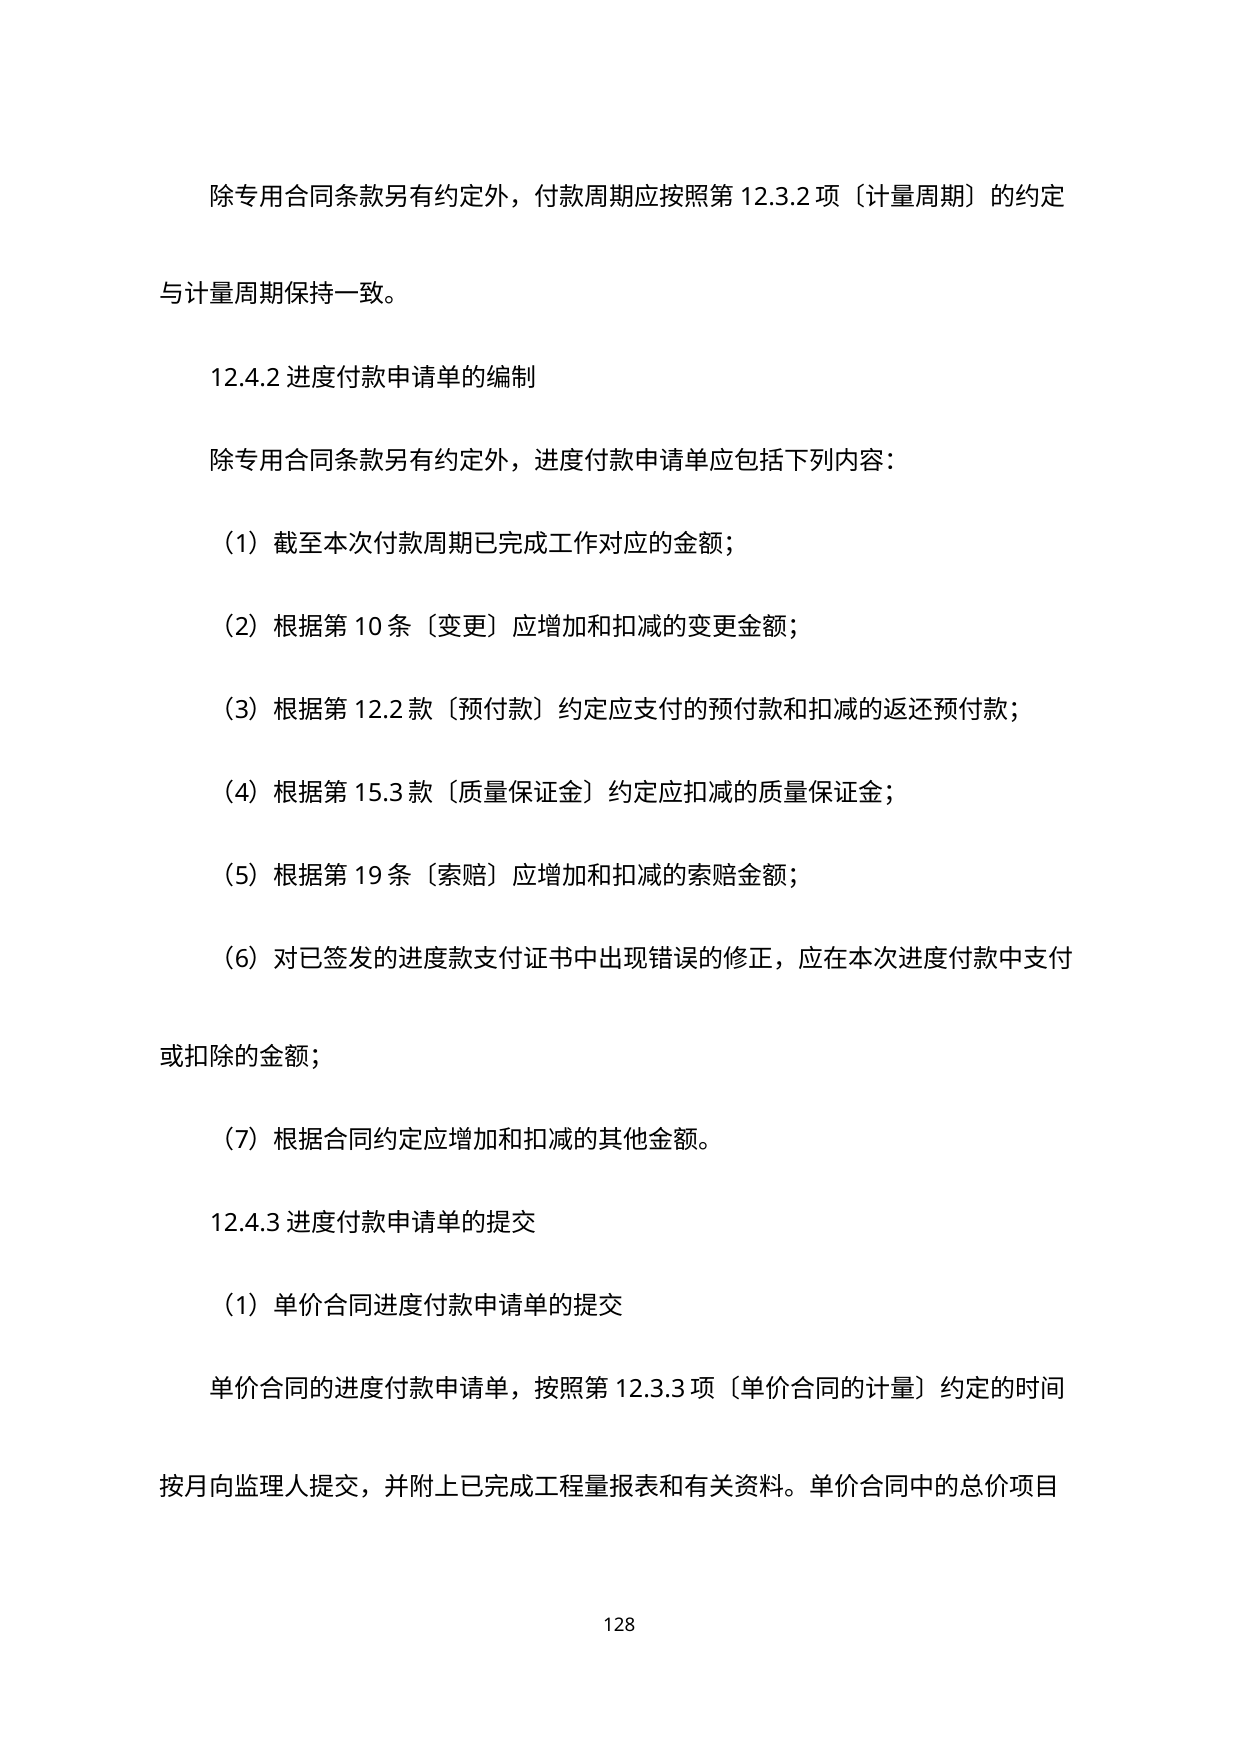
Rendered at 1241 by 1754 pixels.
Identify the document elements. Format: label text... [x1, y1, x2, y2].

text （3）根据第12.2款〔预付款〕约定应支付的预付款和扣减的返还预付款； [159, 675, 1078, 740]
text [159, 1354, 1078, 1517]
text （2）根据第10条〔变更〕应增加和扣减的变更金额； [159, 592, 1078, 657]
text 除专用合同条款另有约定外，进度付款申请单应包括下列内容： [159, 426, 1078, 491]
text （1）截至本次付款周期已完成工作对应的金额； [159, 509, 1078, 574]
text （4）根据第15.3款〔质量保证金〕约定应扣减的质量保证金； [159, 758, 1078, 823]
text （7）根据合同约定应增加和扣减的其他金额。 [159, 1105, 1078, 1170]
text （5）根据第19条〔索赔〕应增加和扣减的索赔金额； [159, 841, 1078, 906]
text 12.4.2 进度付款申请单的编制 [159, 343, 1078, 408]
text （6）对已签发的进度款支付证书中出现错误的修正，应在本次进度付款中支付或扣除的金额； [159, 924, 1078, 1087]
text 除专用合同条款另有约定外，付款周期应按照第12.3.2项〔计量周期〕的约定与计量周期保持一致。 [159, 162, 1078, 324]
text （1）单价合同进度付款申请单的提交 [159, 1271, 1078, 1336]
text 12.4.3 进度付款申请单的提交 [159, 1188, 1078, 1253]
